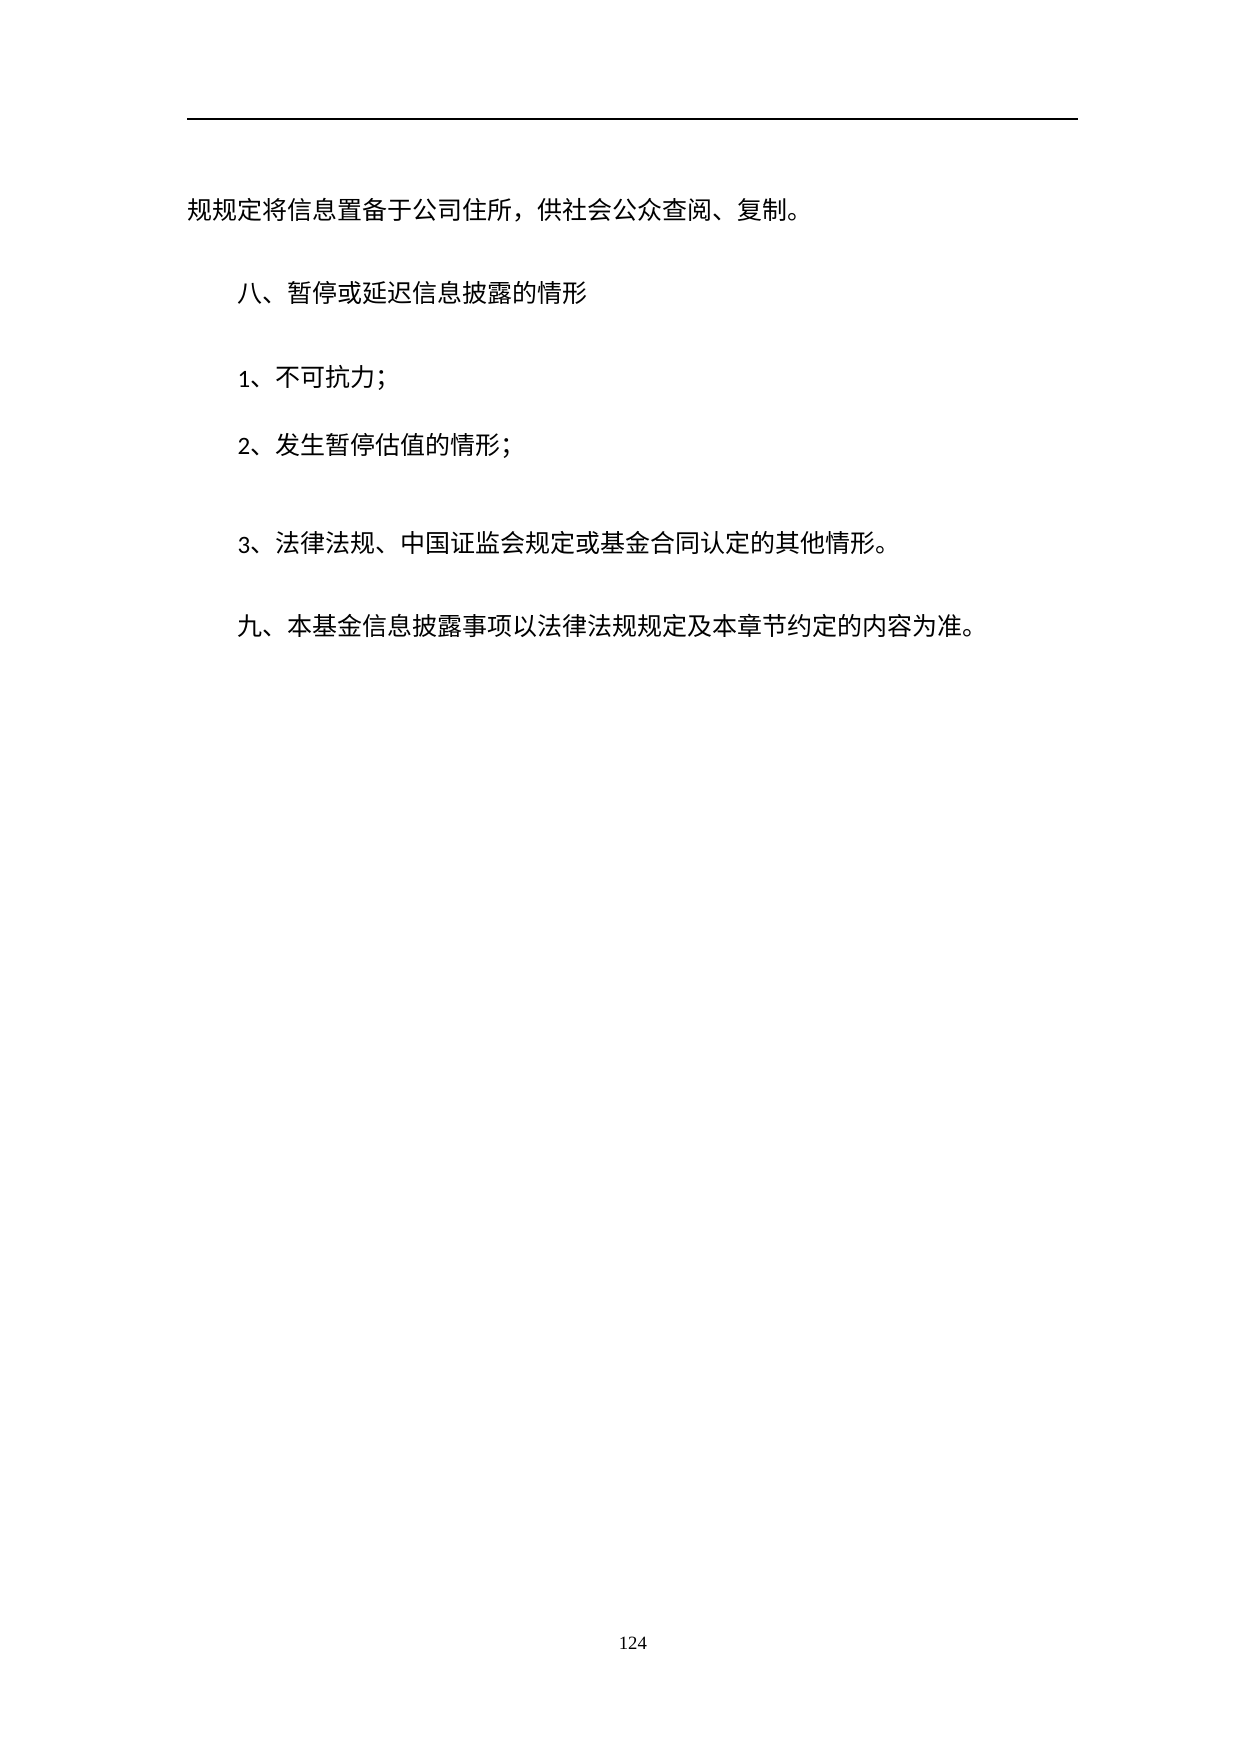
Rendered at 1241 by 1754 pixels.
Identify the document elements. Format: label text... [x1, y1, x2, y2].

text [187, 162, 1078, 227]
text 八、暂停或延迟信息披露的情形 [187, 245, 1078, 310]
text 3、法律法规、中国证监会规定或基金合同认定的其他情形。 [187, 494, 1078, 559]
text 2、发生暂停估值的情形； [187, 411, 1078, 476]
text 1、不可抗力； [187, 328, 1078, 393]
text 九、本基金信息披露事项以法律法规规定及本章节约定的内容为准。 [187, 578, 1078, 643]
